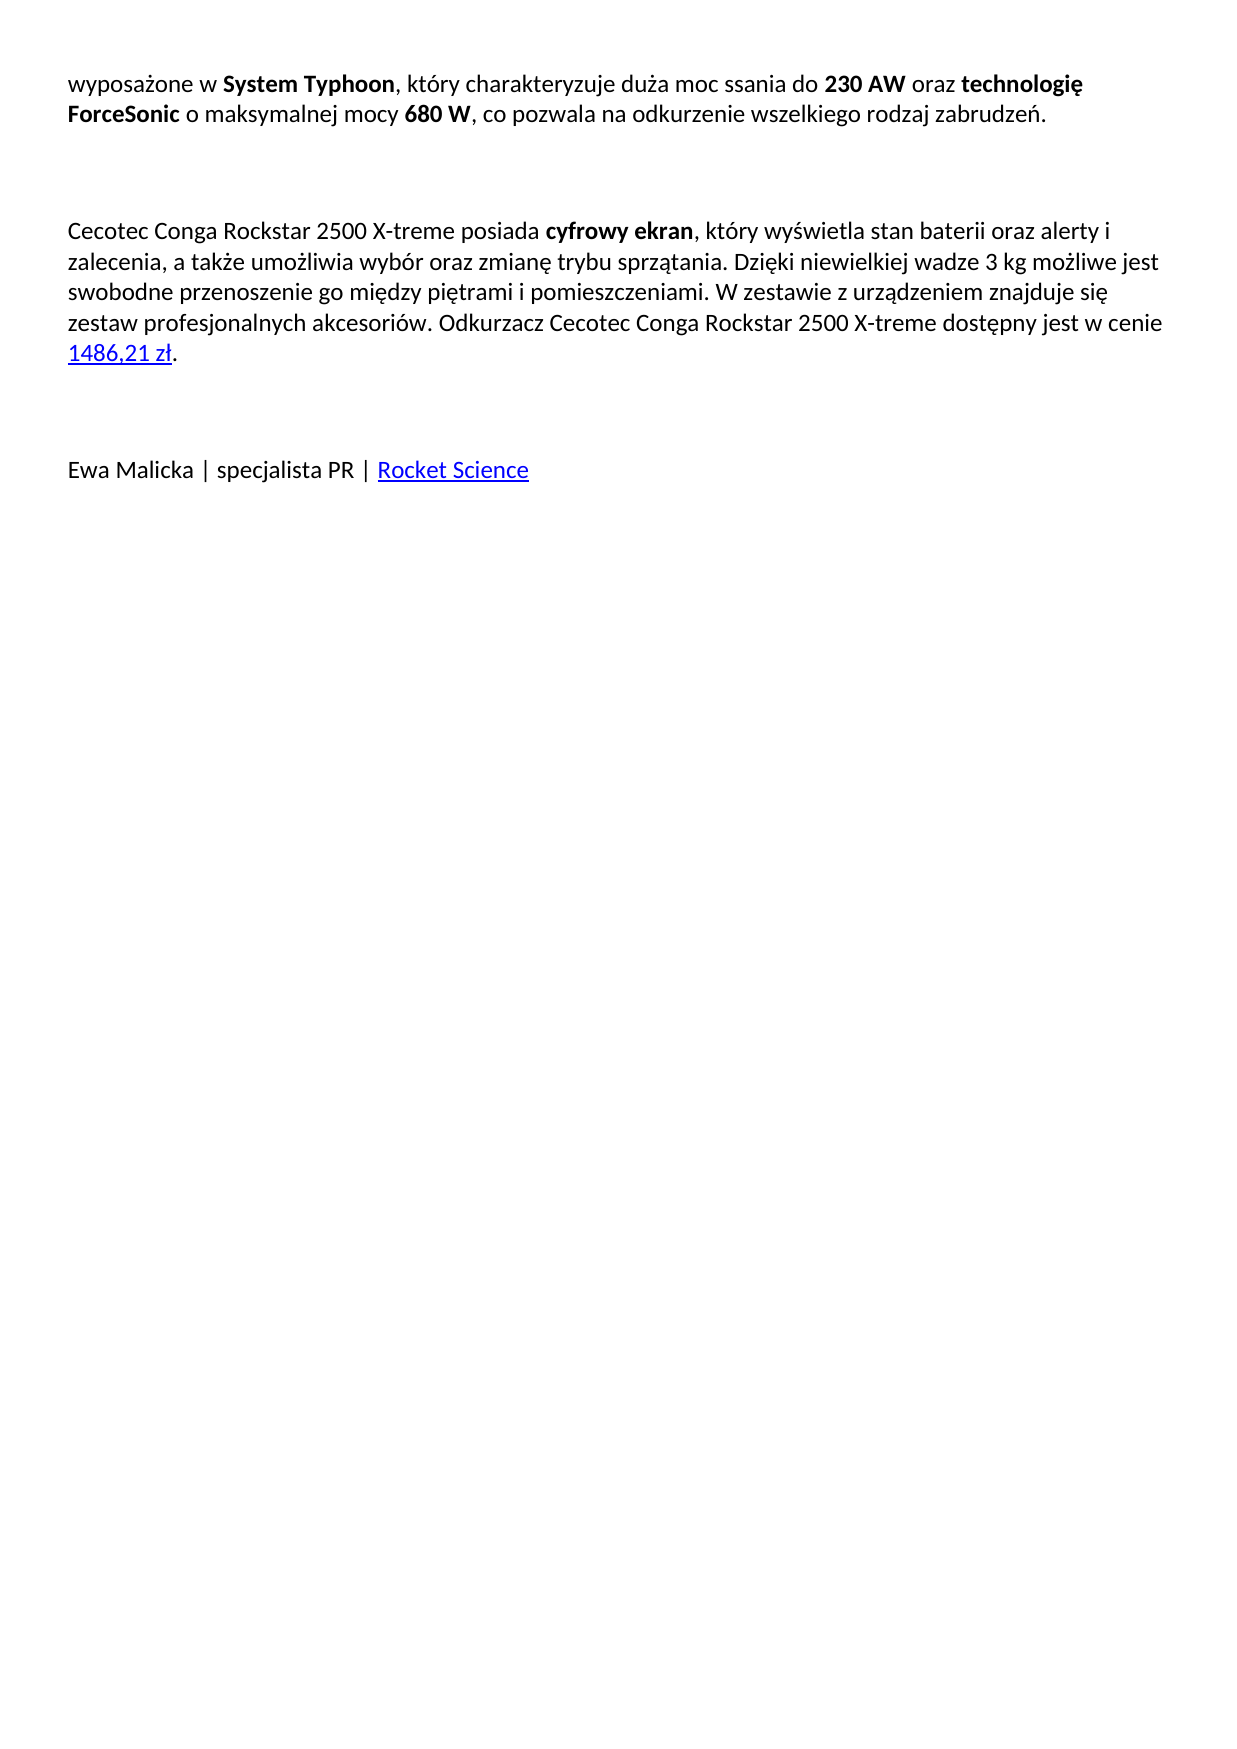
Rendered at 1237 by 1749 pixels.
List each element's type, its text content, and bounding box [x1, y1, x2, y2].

text Ewa Malicka | specjalista PR | Rocket Science [68, 454, 1169, 485]
text Cecotec Conga Rockstar 2500 X-treme posiada cyfrowy ekran, który wyświetla stan baterii oraz alerty i zalecenia, a także umożliwia wybór oraz zmianę trybu sprzątania. Dzięki niewielkiej wadze 3 kg możliwe jest swobodne przenoszenie go między piętrami i pomieszczeniami. W zestawie z urządzeniem znajduje się zestaw profesjonalnych akcesoriów. Odkurzacz Cecotec Conga Rockstar 2500 X-treme dostępny jest w cenie 1486,21 zł. [68, 215, 1169, 368]
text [68, 68, 1169, 129]
